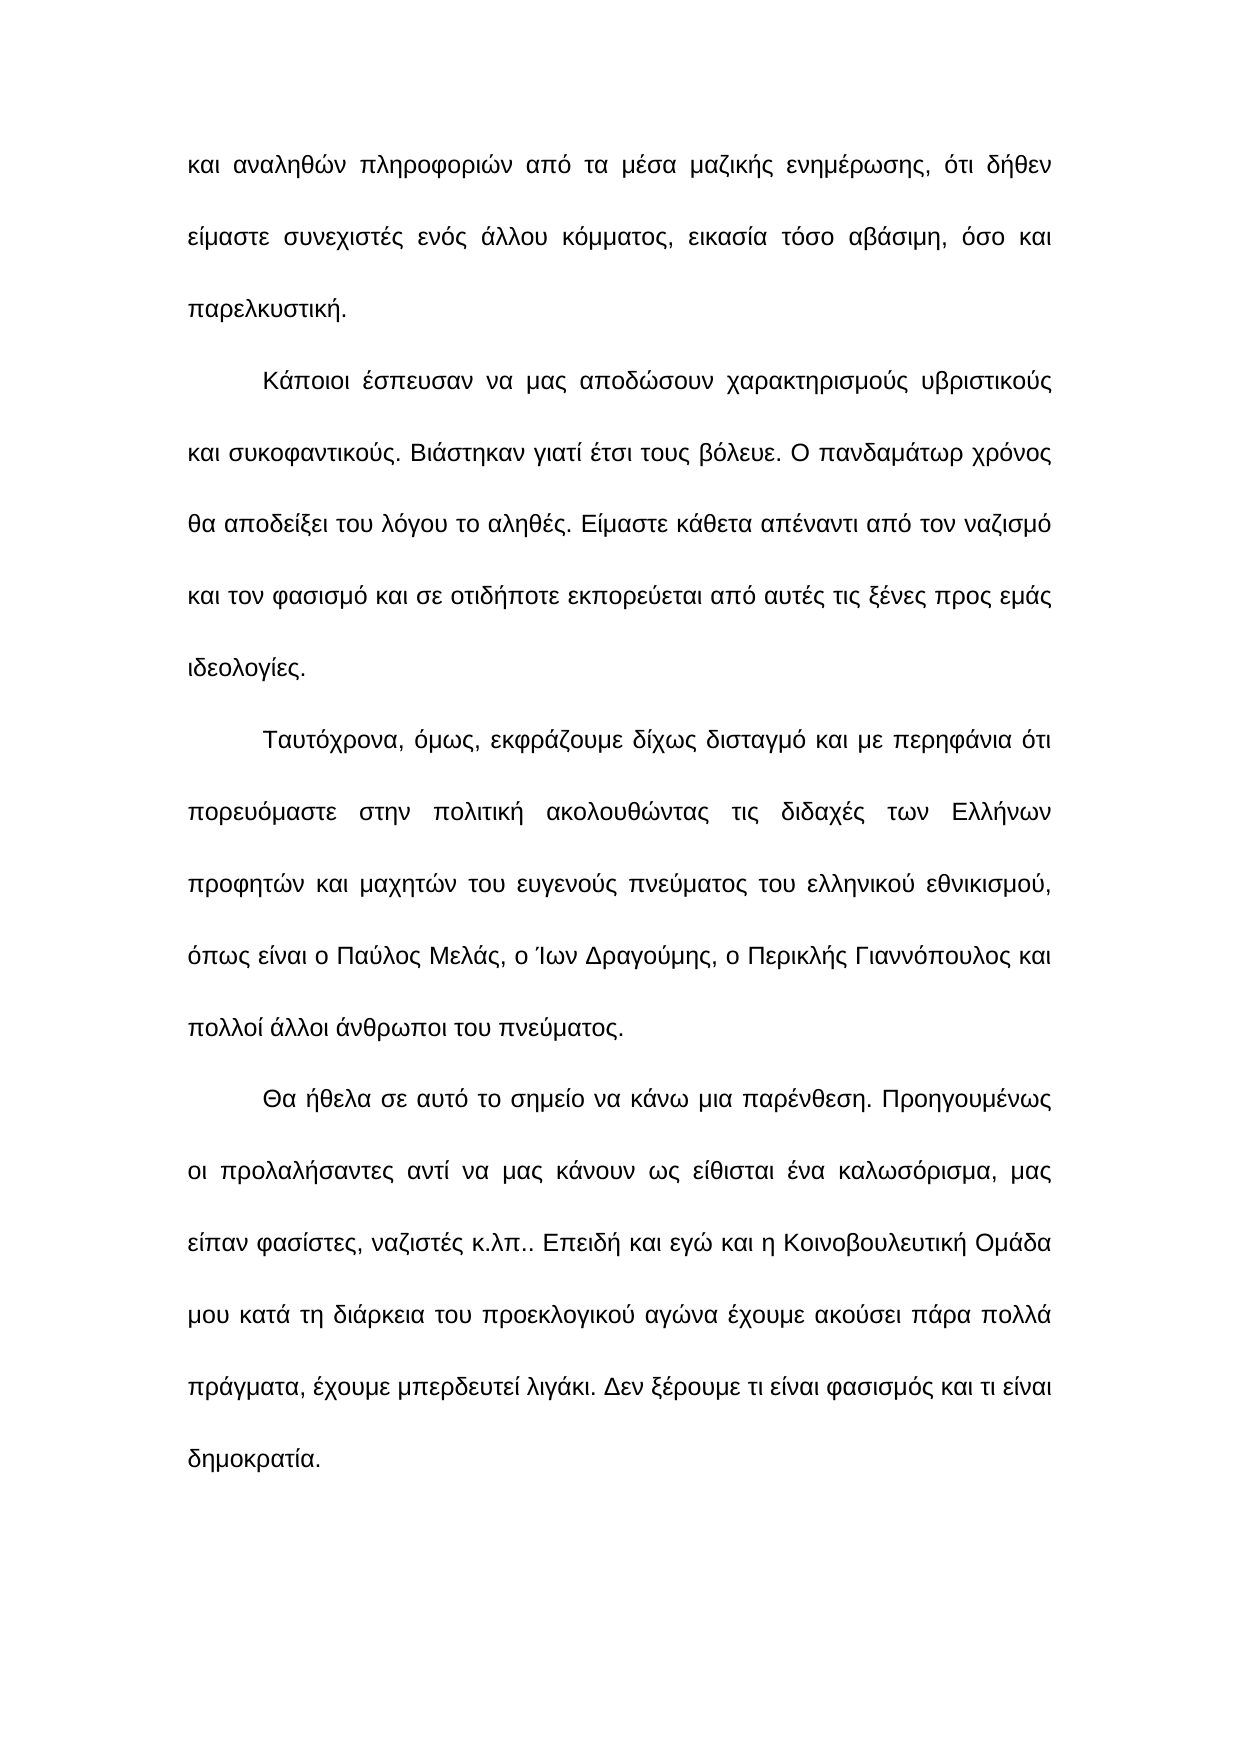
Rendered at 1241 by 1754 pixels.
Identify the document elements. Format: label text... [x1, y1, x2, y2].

text Ταυτόχρονα, όμως, εκφράζουμε δίχως δισταγμό και με περηφάνια ότι πορευόμαστε στην πολιτική ακολουθώντας τις διδαχές των Ελλήνων προφητών και μαχητών του ευγενούς πνεύματος του ελληνικού εθνικισμού, όπως είναι ο Παύλος Μελάς, ο Ίων Δραγούμης, ο Περικλής Γιαννόπουλος και πολλοί άλλοι άνθρωποι του πνεύματος. [187, 725, 1053, 1041]
text Θα ήθελα σε αυτό το σημείο να κάνω μια παρένθεση. Προηγουμένως οι προλαλήσαντες αντί να μας κάνουν ως είθισται ένα καλωσόρισμα, μας είπαν φασίστες, ναζιστές κ.λπ.. Επειδή και εγώ και η Κοινοβουλευτική Ομάδα μου κατά τη διάρκεια του προεκλογικού αγώνα έχουμε ακούσει πάρα πολλά πράγματα, έχουμε μπερδευτεί λιγάκι. Δεν ξέρουμε τι είναι φασισμός και τι είναι δημοκρατία. [187, 1084, 1053, 1472]
text Κάποιοι έσπευσαν να μας αποδώσουν χαρακτηρισμούς υβριστικούς και συκοφαντικούς. Βιάστηκαν γιατί έτσι τους βόλευε. Ο πανδαμάτωρ χρόνος θα αποδείξει του λόγου το αληθές. Είμαστε κάθετα απέναντι από τον ναζισμό και τον φασισμό και σε οτιδήποτε εκπορεύεται από αυτές τις ξένες προς εμάς ιδεολογίες. [187, 366, 1053, 682]
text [187, 150, 1053, 322]
